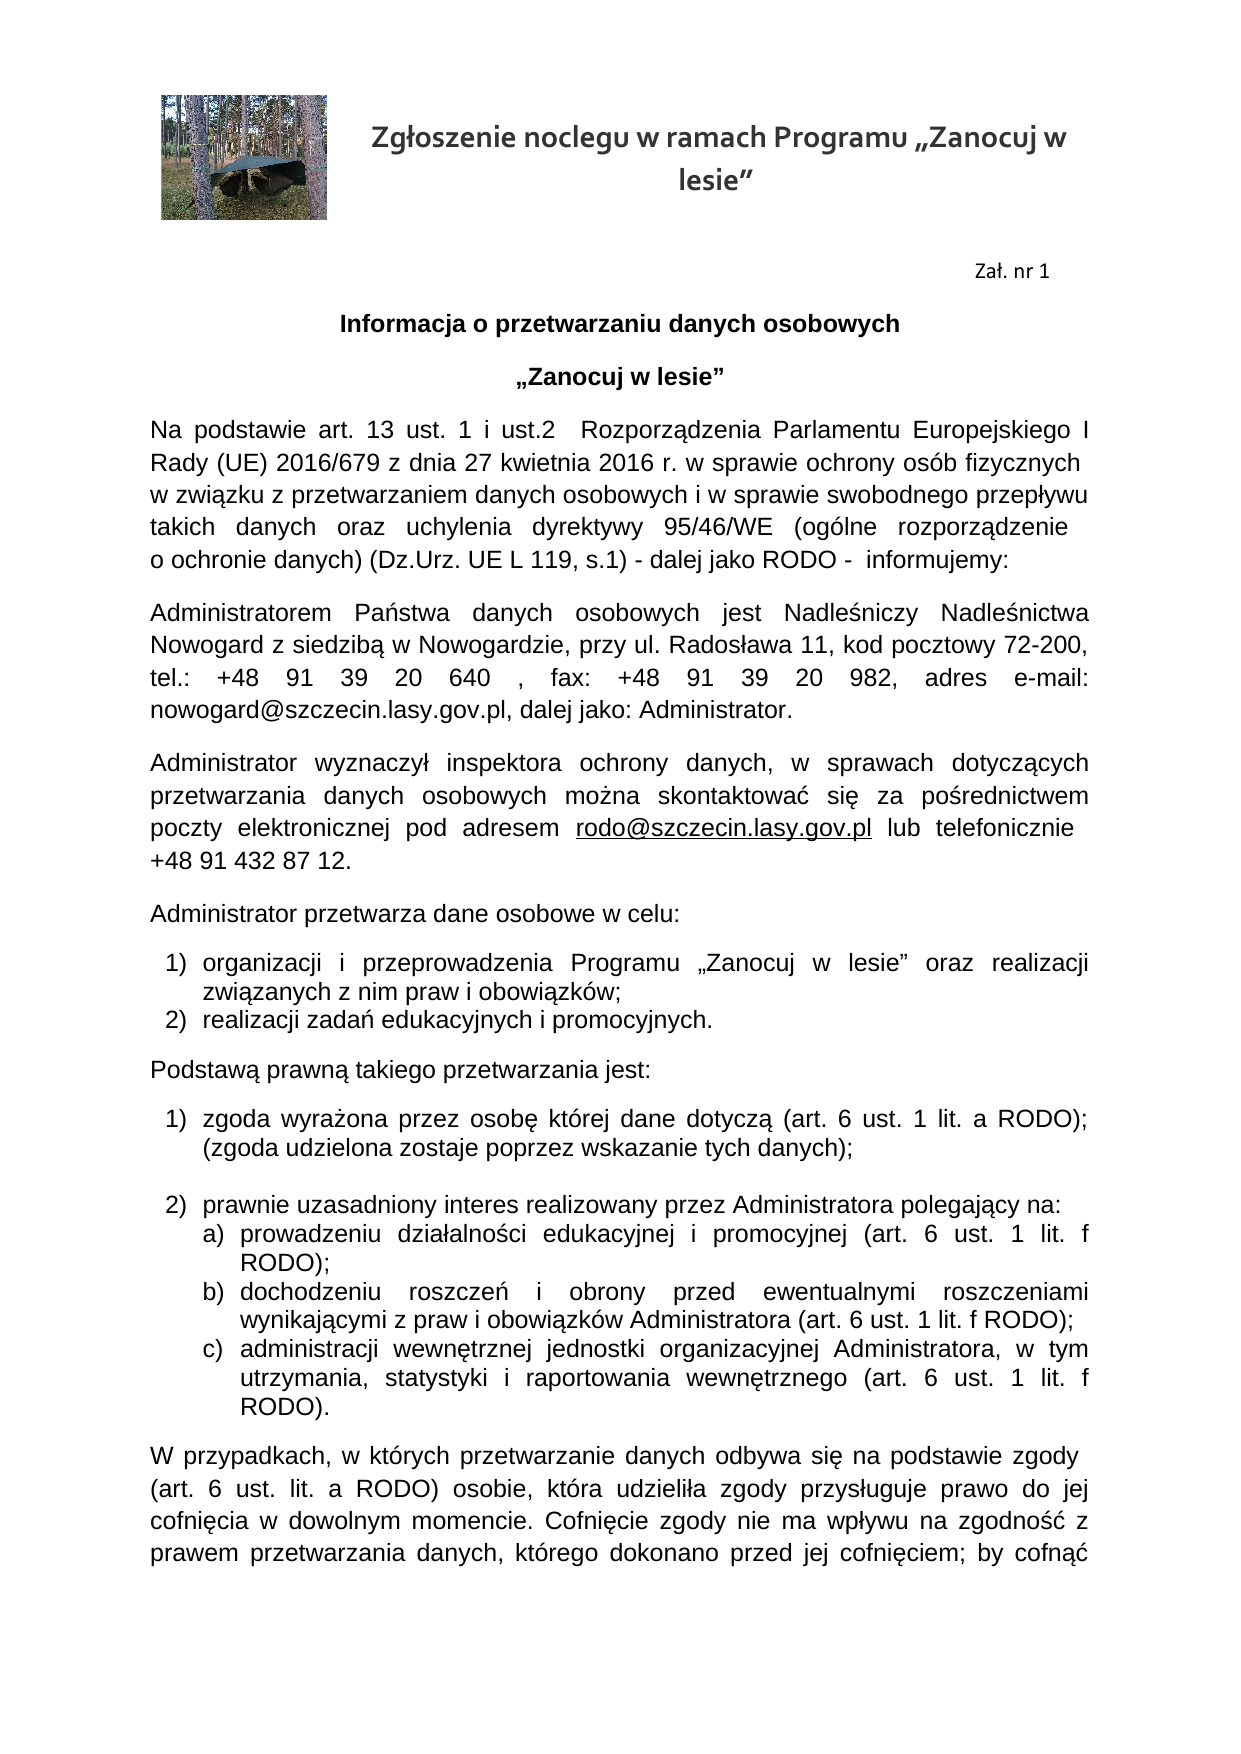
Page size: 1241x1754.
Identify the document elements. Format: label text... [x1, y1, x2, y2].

text Administratorem Państwa danych osobowych jest Nadleśniczy Nadleśnictwa Nowogard z siedzibą w Nowogardzie, przy ul. Radosława 11, kod pocztowy 72-200, tel.: +48 91 39 20 640 , fax: +48 91 39 20 982, adres e-mail: nowogard@szczecin.lasy.gov.pl, dalej jako: Administrator. [150, 598, 1090, 724]
list organizacji i przeprowadzenia Programu „Zanocuj w lesie” oraz realizacji związanych z nim praw i obowiązków; [165, 948, 1090, 1005]
text Administrator przetwarza dane osobowe w celu: [150, 899, 1090, 928]
text Podstawą prawną takiego przetwarzania jest: [150, 1055, 1090, 1084]
picture [161, 95, 327, 220]
list dochodzeniu roszczeń i obrony przed ewentualnymi roszczeniami wynikającymi z praw i obowiązków Administratora (art. 6 ust. 1 lit. f RODO); [202, 1277, 1090, 1334]
text Zał. nr 1 [975, 256, 1090, 284]
list zgoda wyrażona przez osobę której dane dotyczą (art. 6 ust. 1 lit. a RODO); (zgoda udzielona zostaje poprzez wskazanie tych danych); [165, 1104, 1090, 1162]
text Administrator wyznaczył inspektora ochrony danych, w sprawach dotyczących przetwarzania danych osobowych można skontaktować się za pośrednictwem poczty elektronicznej pod adresem rodo@szczecin.lasy.gov.pl lub telefonicznie +48 91 432 87 12. [150, 748, 1090, 874]
list realizacji zadań edukacyjnych i promocyjnych. [165, 1005, 1090, 1034]
list prawnie uzasadniony interes realizowany przez Administratora polegający na: [165, 1190, 1090, 1219]
list prowadzeniu działalności edukacyjnej i promocyjnej (art. 6 ust. 1 lit. f RODO); [202, 1219, 1090, 1277]
text Na podstawie art. 13 ust. 1 i ust.2 Rozporządzenia Parlamentu Europejskiego I Rady (UE) 2016/679 z dnia 27 kwietnia 2016 r. w sprawie ochrony osób fizycznych w związku z przetwarzaniem danych osobowych i w sprawie swobodnego przepływu takich danych oraz uchylenia dyrektywy 95/46/WE (ogólne rozporządzenie o ochronie danych) (Dz.Urz. UE L 119, s.1) - dalej jako RODO - informujemy: [150, 415, 1090, 573]
text „Zanocuj w lesie” [150, 362, 1090, 391]
list administracji wewnętrznej jednostki organizacyjnej Administratora, w tym utrzymania, statystyki i raportowania wewnętrznego (art. 6 ust. 1 lit. f RODO). [202, 1334, 1090, 1420]
text Informacja o przetwarzaniu danych osobowych [150, 309, 1090, 337]
